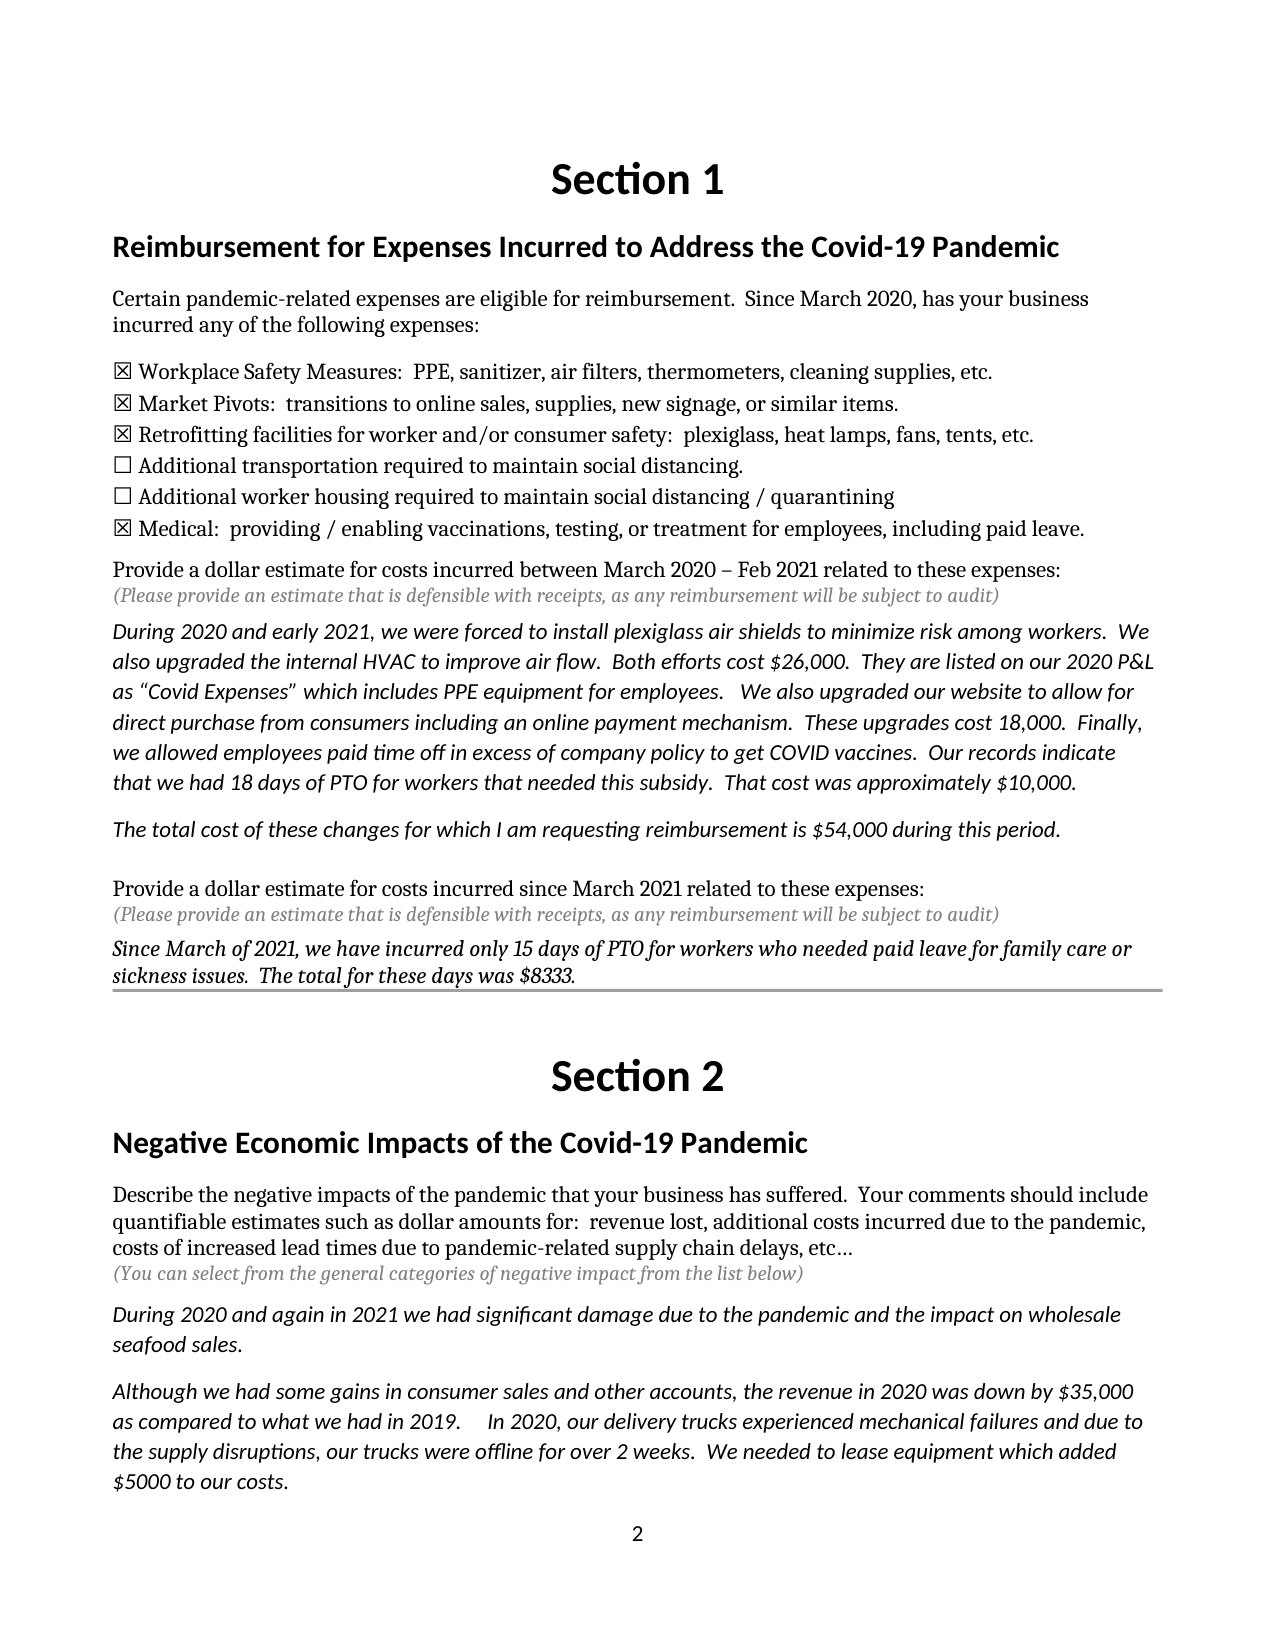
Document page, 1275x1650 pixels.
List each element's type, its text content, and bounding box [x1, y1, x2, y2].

subtitle Section 2 [112, 1047, 1162, 1102]
text Although we had some gains in consumer sales and other accounts, the revenue in 2020 was down by $35,000 as compared to what we had in 2019. In 2020, our delivery trucks experienced mechanical failures and due to the supply disruptions, our trucks were offline for over 2 weeks. We needed to lease equipment which added $5000 to our costs. [112, 1377, 1162, 1495]
text Provide a dollar estimate for costs incurred between March 2020 – Feb 2021 related to these expenses: [112, 557, 1162, 583]
subtitle Negative Economic Impacts of the Covid-19 Pandemic [112, 1123, 1162, 1161]
subtitle Section 1 [112, 150, 1162, 206]
text (Please provide an estimate that is defensible with receipts, as any reimbursement will be subject to audit) [112, 583, 1162, 607]
text Retrofitting facilities for worker and/or consumer safety: plexiglass, heat lamps, fans, tents, etc. [112, 418, 1162, 449]
text The total cost of these changes for which I am requesting reimbursement is $54,000 during this period. [112, 815, 1162, 843]
text Certain pandemic-related expenses are eligible for reimbursement. Since March 2020, has your business incurred any of the following expenses: [112, 286, 1162, 338]
text Additional worker housing required to maintain social distancing / quarantining [112, 480, 1162, 511]
text Medical: providing / enabling vaccinations, testing, or treatment for employees, including paid leave. [112, 511, 1162, 543]
text (Please provide an estimate that is defensible with receipts, as any reimbursement will be subject to audit) [112, 902, 1162, 926]
text Market Pivots: transitions to online sales, supplies, new signage, or similar items. [112, 386, 1162, 418]
text (You can select from the general categories of negative impact from the list below) [112, 1261, 1162, 1285]
text During 2020 and early 2021, we were forced to install plexiglass air shields to minimize risk among workers. We also upgraded the internal HVAC to improve air flow. Both efforts cost $26,000. They are listed on our 2020 P&L as “Covid Expenses” which includes PPE equipment for employees. We also upgraded our website to allow for direct purchase from consumers including an online payment mechanism. These upgrades cost 18,000. Finally, we allowed employees paid time off in excess of company policy to get COVID vaccines. Our records indicate that we had 18 days of PTO for workers that needed this subsidy. That cost was approximately $10,000. [112, 617, 1162, 796]
text During 2020 and again in 2021 we had significant damage due to the pandemic and the impact on wholesale seafood sales. [112, 1300, 1162, 1358]
subtitle Reimbursement for Expenses Incurred to Address the Covid-19 Pandemic [112, 227, 1162, 265]
text Additional transportation required to maintain social distancing. [112, 449, 1162, 480]
text Workplace Safety Measures: PPE, sanitizer, air filters, thermometers, cleaning supplies, etc. [112, 355, 1162, 386]
text Since March of 2021, we have incurred only 15 days of PTO for workers who needed paid leave for family care or sickness issues. The total for these days was $8333. [112, 936, 1162, 988]
text Provide a dollar estimate for costs incurred since March 2021 related to these expenses: [112, 876, 1162, 902]
text Describe the negative impacts of the pandemic that your business has suffered. Your comments should include quantifiable estimates such as dollar amounts for: revenue lost, additional costs incurred due to the pandemic, costs of increased lead times due to pandemic-related supply chain delays, etc… [112, 1182, 1162, 1261]
